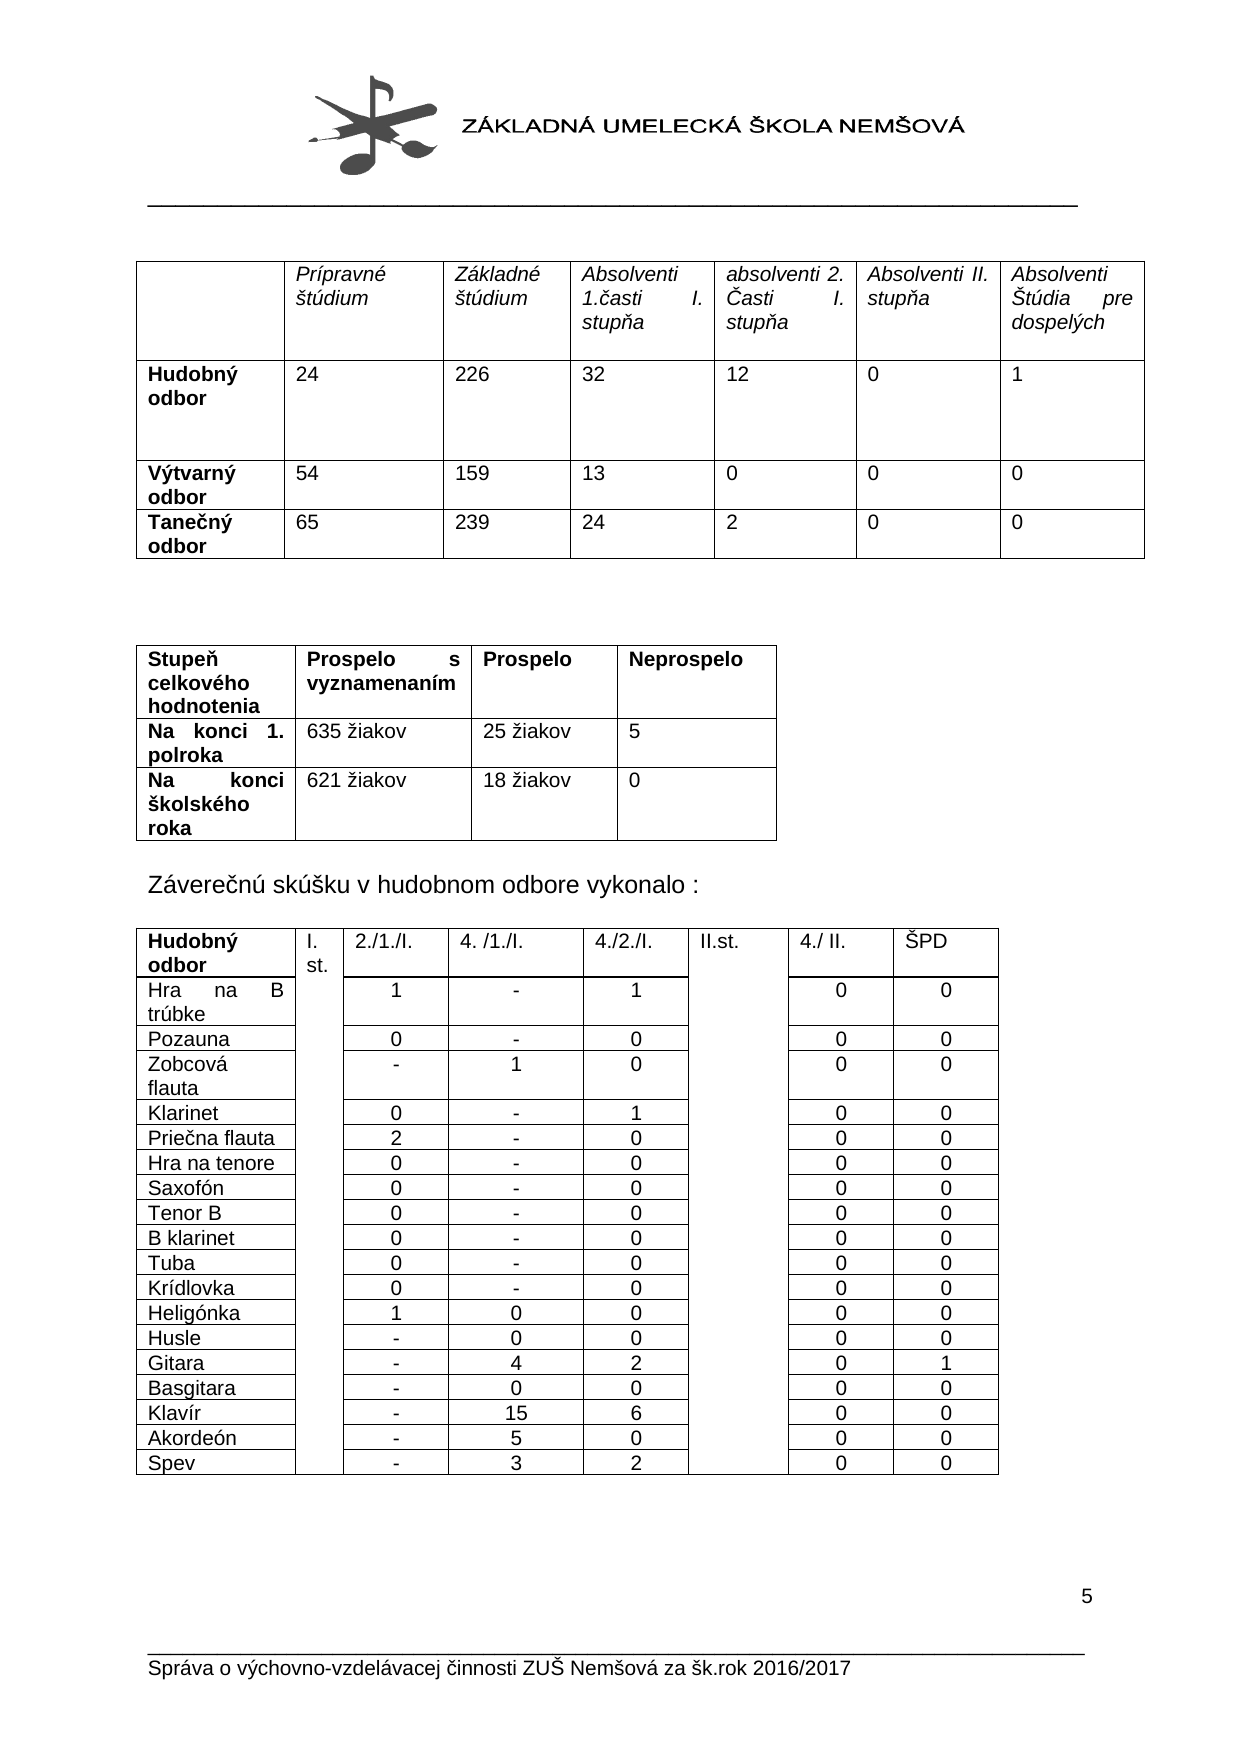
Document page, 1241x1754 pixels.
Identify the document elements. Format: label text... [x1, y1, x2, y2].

table_cell 18 žiakov [472, 768, 617, 840]
table_cell 0 [789, 978, 893, 1025]
table_cell 24 [571, 510, 714, 558]
table_cell Prípravné štúdium [285, 262, 443, 360]
table_cell 0 [894, 1425, 998, 1449]
table_cell Na konci školského roka [137, 768, 295, 840]
table_cell 0 [789, 1051, 893, 1099]
table_cell Tenor B [137, 1200, 295, 1224]
table_cell 0 [344, 1200, 448, 1224]
list Záverečnú skúšku v hudobnom odbore vykonalo : [148, 870, 1093, 899]
table_cell - [449, 978, 583, 1025]
table_cell 15 [449, 1400, 583, 1424]
table_header 4./2./I. [584, 929, 688, 976]
table_cell 0 [894, 1325, 998, 1349]
table_cell 2 [584, 1350, 688, 1374]
table_cell Gitara [137, 1350, 295, 1374]
table_cell 0 [715, 461, 856, 509]
table_cell 24 [285, 361, 443, 460]
table_cell 0 [857, 361, 1000, 460]
table_cell Na konci 1. polroka [137, 719, 295, 767]
table_header ŠPD [894, 929, 998, 976]
table_cell 1 [584, 978, 688, 1025]
table_cell 0 [584, 1375, 688, 1399]
table_cell 1 [894, 1350, 998, 1374]
table_cell Klavír [137, 1400, 295, 1424]
table_cell 0 [894, 1200, 998, 1224]
table_cell - [344, 1425, 448, 1449]
table_cell Akordeón [137, 1425, 295, 1449]
table_cell absolventi 2. Časti I. stupňa [715, 262, 856, 360]
table_cell 0 [789, 1350, 893, 1374]
table_cell 1 [344, 1300, 448, 1324]
table_cell 0 [894, 1150, 998, 1174]
table_cell 0 [449, 1375, 583, 1399]
table_cell 1 [344, 978, 448, 1025]
table_cell 0 [789, 1275, 893, 1299]
table_cell 0 [344, 1275, 448, 1299]
table_cell Saxofón [137, 1175, 295, 1199]
table_cell - [449, 1026, 583, 1050]
table_cell 0 [857, 510, 1000, 558]
table_header 4. /1./I. [449, 929, 583, 976]
table_cell 0 [789, 1150, 893, 1174]
table_cell 0 [449, 1300, 583, 1324]
table_cell 2 [715, 510, 856, 558]
table_cell Základné štúdium [444, 262, 570, 360]
table_cell Hra na B trúbke [137, 978, 295, 1025]
table_cell Krídlovka [137, 1275, 295, 1299]
table_cell - [344, 1051, 448, 1099]
table_cell 6 [584, 1400, 688, 1424]
table_header 4./ II. [789, 929, 893, 976]
table_cell Tuba [137, 1250, 295, 1274]
table_cell 0 [1001, 510, 1144, 558]
table_cell - [449, 1250, 583, 1274]
table_cell 0 [894, 1400, 998, 1424]
table_cell 1 [584, 1100, 688, 1124]
table_cell 0 [857, 461, 1000, 509]
table_cell 0 [584, 1275, 688, 1299]
table_header Prospelo s vyznamenaním [296, 646, 471, 718]
table_cell 226 [444, 361, 570, 460]
table_header II.st. [689, 929, 788, 1474]
table_cell Spev [137, 1450, 295, 1474]
table_cell 2 [344, 1125, 448, 1149]
table_cell Basgitara [137, 1375, 295, 1399]
table_cell 0 [584, 1125, 688, 1149]
table_cell 0 [584, 1150, 688, 1174]
table_cell Pozauna [137, 1026, 295, 1050]
table_cell - [344, 1350, 448, 1374]
table_cell 0 [584, 1225, 688, 1249]
table_cell - [344, 1450, 448, 1474]
table_cell B klarinet [137, 1225, 295, 1249]
table_cell 54 [285, 461, 443, 509]
table_cell 0 [584, 1175, 688, 1199]
table_header Stupeň celkového hodnotenia [137, 646, 295, 718]
table_cell - [449, 1100, 583, 1124]
table_cell 0 [618, 768, 776, 840]
table_cell - [344, 1325, 448, 1349]
table_cell 635 žiakov [296, 719, 471, 767]
table_cell - [449, 1275, 583, 1299]
table_cell Zobcová flauta [137, 1051, 295, 1099]
table_cell 0 [894, 1100, 998, 1124]
table_cell 4 [449, 1350, 583, 1374]
table_cell 159 [444, 461, 570, 509]
table_cell Hra na tenore [137, 1150, 295, 1174]
table_cell - [449, 1150, 583, 1174]
table_cell 0 [894, 1450, 998, 1474]
table_cell 0 [789, 1026, 893, 1050]
table_cell - [449, 1125, 583, 1149]
table_cell 0 [584, 1325, 688, 1349]
table_cell 32 [571, 361, 714, 460]
table_cell 0 [894, 1225, 998, 1249]
table_cell 0 [584, 1200, 688, 1224]
table_cell 0 [344, 1150, 448, 1174]
table_cell 2 [584, 1450, 688, 1474]
table_cell 0 [789, 1225, 893, 1249]
table_header Neprospelo [618, 646, 776, 718]
table_cell 0 [894, 1026, 998, 1050]
table_cell - [344, 1400, 448, 1424]
table_cell 0 [344, 1175, 448, 1199]
table_cell 0 [344, 1225, 448, 1249]
table_cell 0 [584, 1026, 688, 1050]
table_cell 25 žiakov [472, 719, 617, 767]
table_cell Husle [137, 1325, 295, 1349]
table_cell Absolventi Štúdia pre dospelých [1001, 262, 1144, 360]
table_cell Absolventi 1.časti I. stupňa [571, 262, 714, 360]
table_cell 0 [1001, 461, 1144, 509]
table_cell 239 [444, 510, 570, 558]
table_cell Klarinet [137, 1100, 295, 1124]
table_cell Tanečný odbor [137, 510, 284, 558]
table_cell 0 [789, 1300, 893, 1324]
table_cell Hudobný odbor [137, 361, 284, 460]
table_cell 0 [584, 1051, 688, 1099]
table_cell - [449, 1175, 583, 1199]
table_cell 13 [571, 461, 714, 509]
table_cell 0 [894, 1125, 998, 1149]
table_cell 0 [789, 1375, 893, 1399]
table_cell 5 [449, 1425, 583, 1449]
table_cell 0 [344, 1026, 448, 1050]
table_cell Priečna flauta [137, 1125, 295, 1149]
table_cell 0 [789, 1325, 893, 1349]
table_cell 0 [344, 1100, 448, 1124]
table_header Hudobný odbor [137, 929, 295, 976]
table_cell 65 [285, 510, 443, 558]
table_cell 621 žiakov [296, 768, 471, 840]
table_cell 0 [584, 1250, 688, 1274]
table_cell 0 [894, 1275, 998, 1299]
table_cell 0 [789, 1400, 893, 1424]
table_cell 0 [449, 1325, 583, 1349]
table_cell 0 [789, 1450, 893, 1474]
table_cell - [449, 1225, 583, 1249]
table_cell 0 [894, 1300, 998, 1324]
table_cell Absolventi II. stupňa [857, 262, 1000, 360]
table_cell Heligónka [137, 1300, 295, 1324]
table_cell 5 [618, 719, 776, 767]
table_cell 1 [449, 1051, 583, 1099]
table_header Prospelo [472, 646, 617, 718]
table_cell 0 [789, 1175, 893, 1199]
table_cell 0 [894, 1375, 998, 1399]
table_cell 12 [715, 361, 856, 460]
table_cell - [344, 1375, 448, 1399]
table_cell 0 [789, 1200, 893, 1224]
table_cell 0 [894, 1051, 998, 1099]
table_cell - [449, 1200, 583, 1224]
table_header 2./1./I. [344, 929, 448, 976]
table_cell 0 [789, 1100, 893, 1124]
table_cell 1 [1001, 361, 1144, 460]
table_cell 0 [344, 1250, 448, 1274]
table_cell Výtvarný odbor [137, 461, 284, 509]
table_cell 0 [584, 1300, 688, 1324]
table_cell 0 [894, 978, 998, 1025]
table_cell 0 [584, 1425, 688, 1449]
table_cell 0 [894, 1250, 998, 1274]
table_cell 3 [449, 1450, 583, 1474]
table_cell 0 [894, 1175, 998, 1199]
table_cell 0 [789, 1250, 893, 1274]
table_cell 0 [789, 1125, 893, 1149]
table_header I. st. [296, 929, 343, 1474]
table_cell 0 [789, 1425, 893, 1449]
